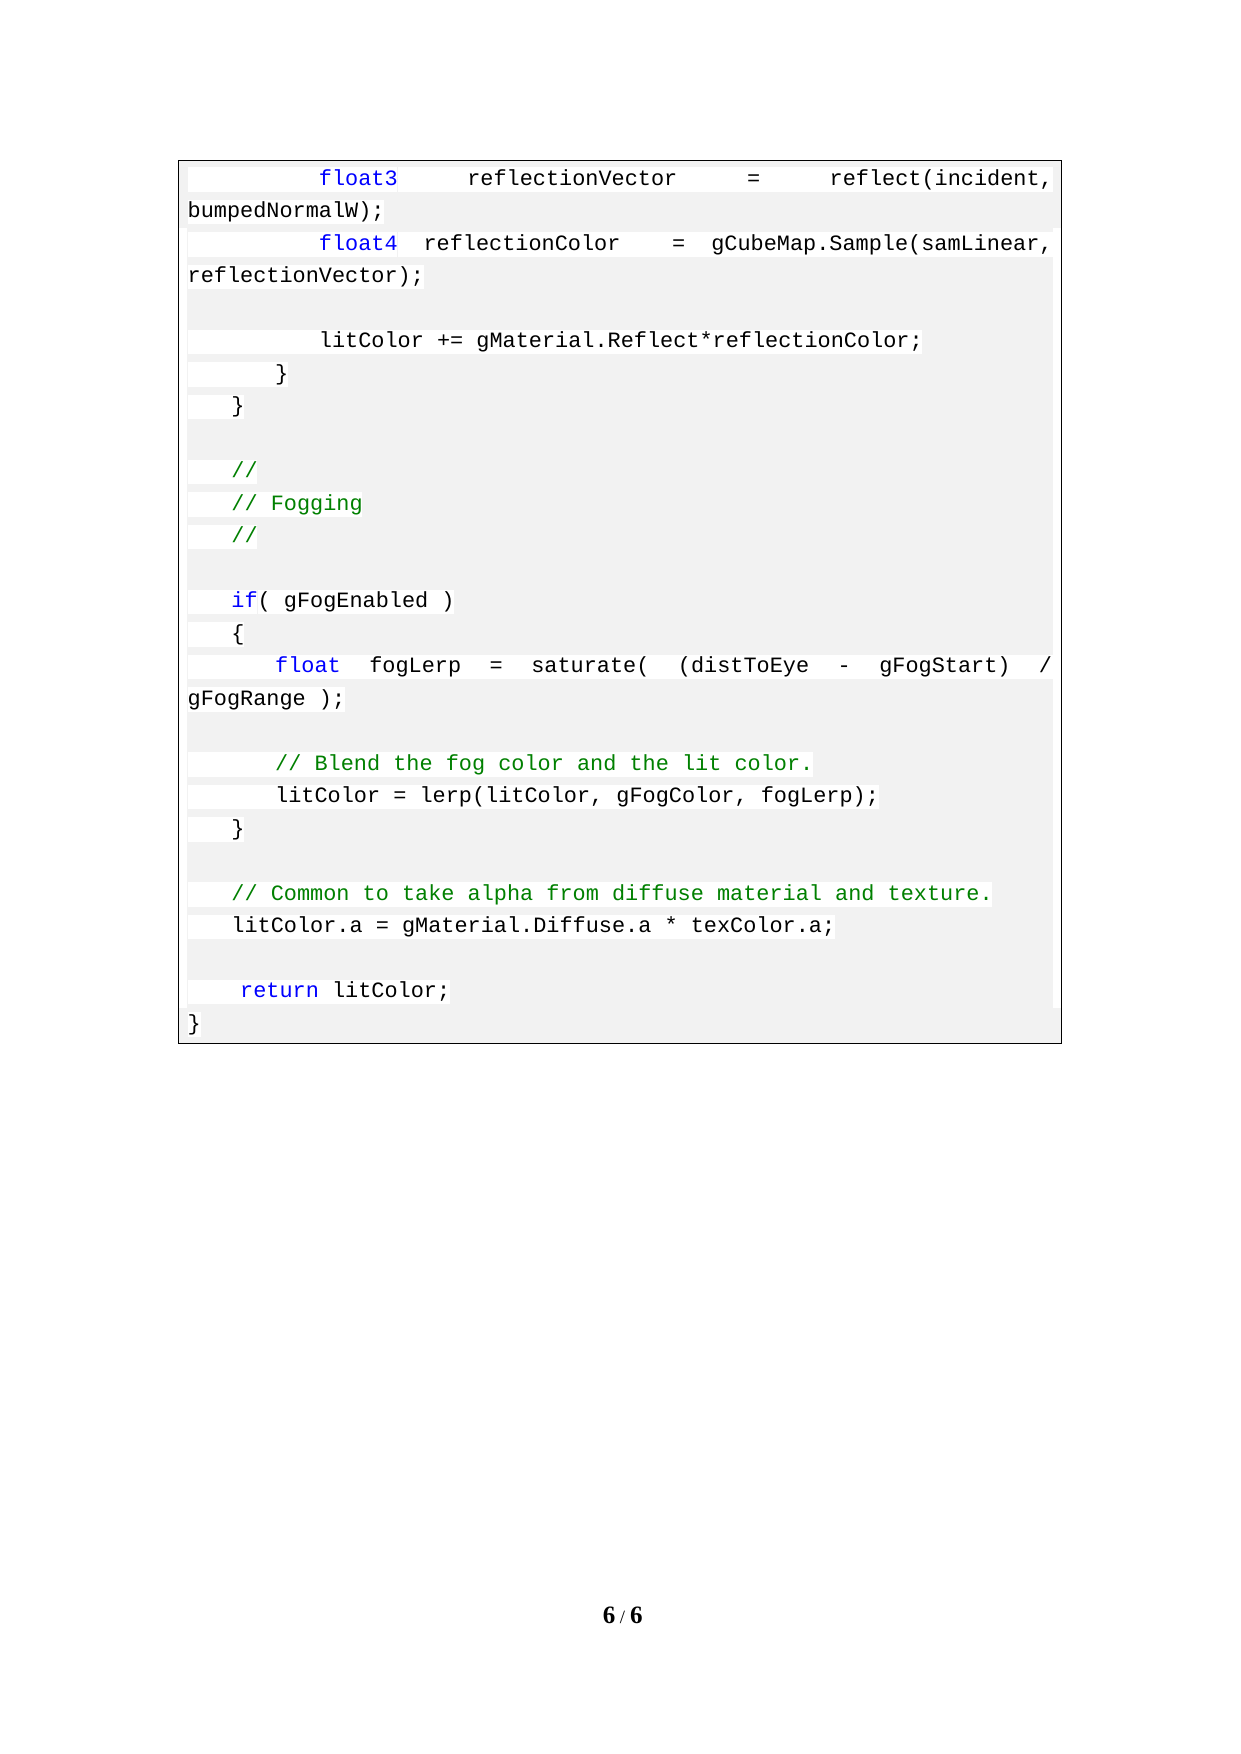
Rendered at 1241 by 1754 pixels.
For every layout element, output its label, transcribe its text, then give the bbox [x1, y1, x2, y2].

text return litColor; [187, 976, 1053, 1005]
text float fogLerp = saturate( (distToEye - gFogStart) / gFogRange ); [187, 651, 1053, 716]
text litColor += gMaterial.Reflect*reflectionColor; [187, 326, 1053, 358]
text // [187, 521, 1053, 553]
text if( gFogEnabled ) [187, 586, 1053, 618]
text // Blend the fog color and the lit color. [187, 748, 1053, 781]
text float4 reflectionColor = gCubeMap.Sample(samLinear, reflectionVector); [187, 228, 1053, 293]
text } [187, 813, 1053, 846]
text } [179, 1005, 1061, 1043]
text } [187, 358, 1053, 391]
text float3 reflectionVector = reflect(incident, bumpedNormalW); [179, 161, 1061, 228]
text litColor.a = gMaterial.Diffuse.a * texColor.a; [187, 911, 1053, 943]
text { [187, 618, 1053, 651]
text // Fogging [187, 488, 1053, 521]
text // Common to take alpha from diffuse material and texture. [187, 878, 1053, 911]
text litColor = lerp(litColor, gFogColor, fogLerp); [187, 781, 1053, 813]
text // [187, 456, 1053, 488]
text } [187, 391, 1053, 423]
